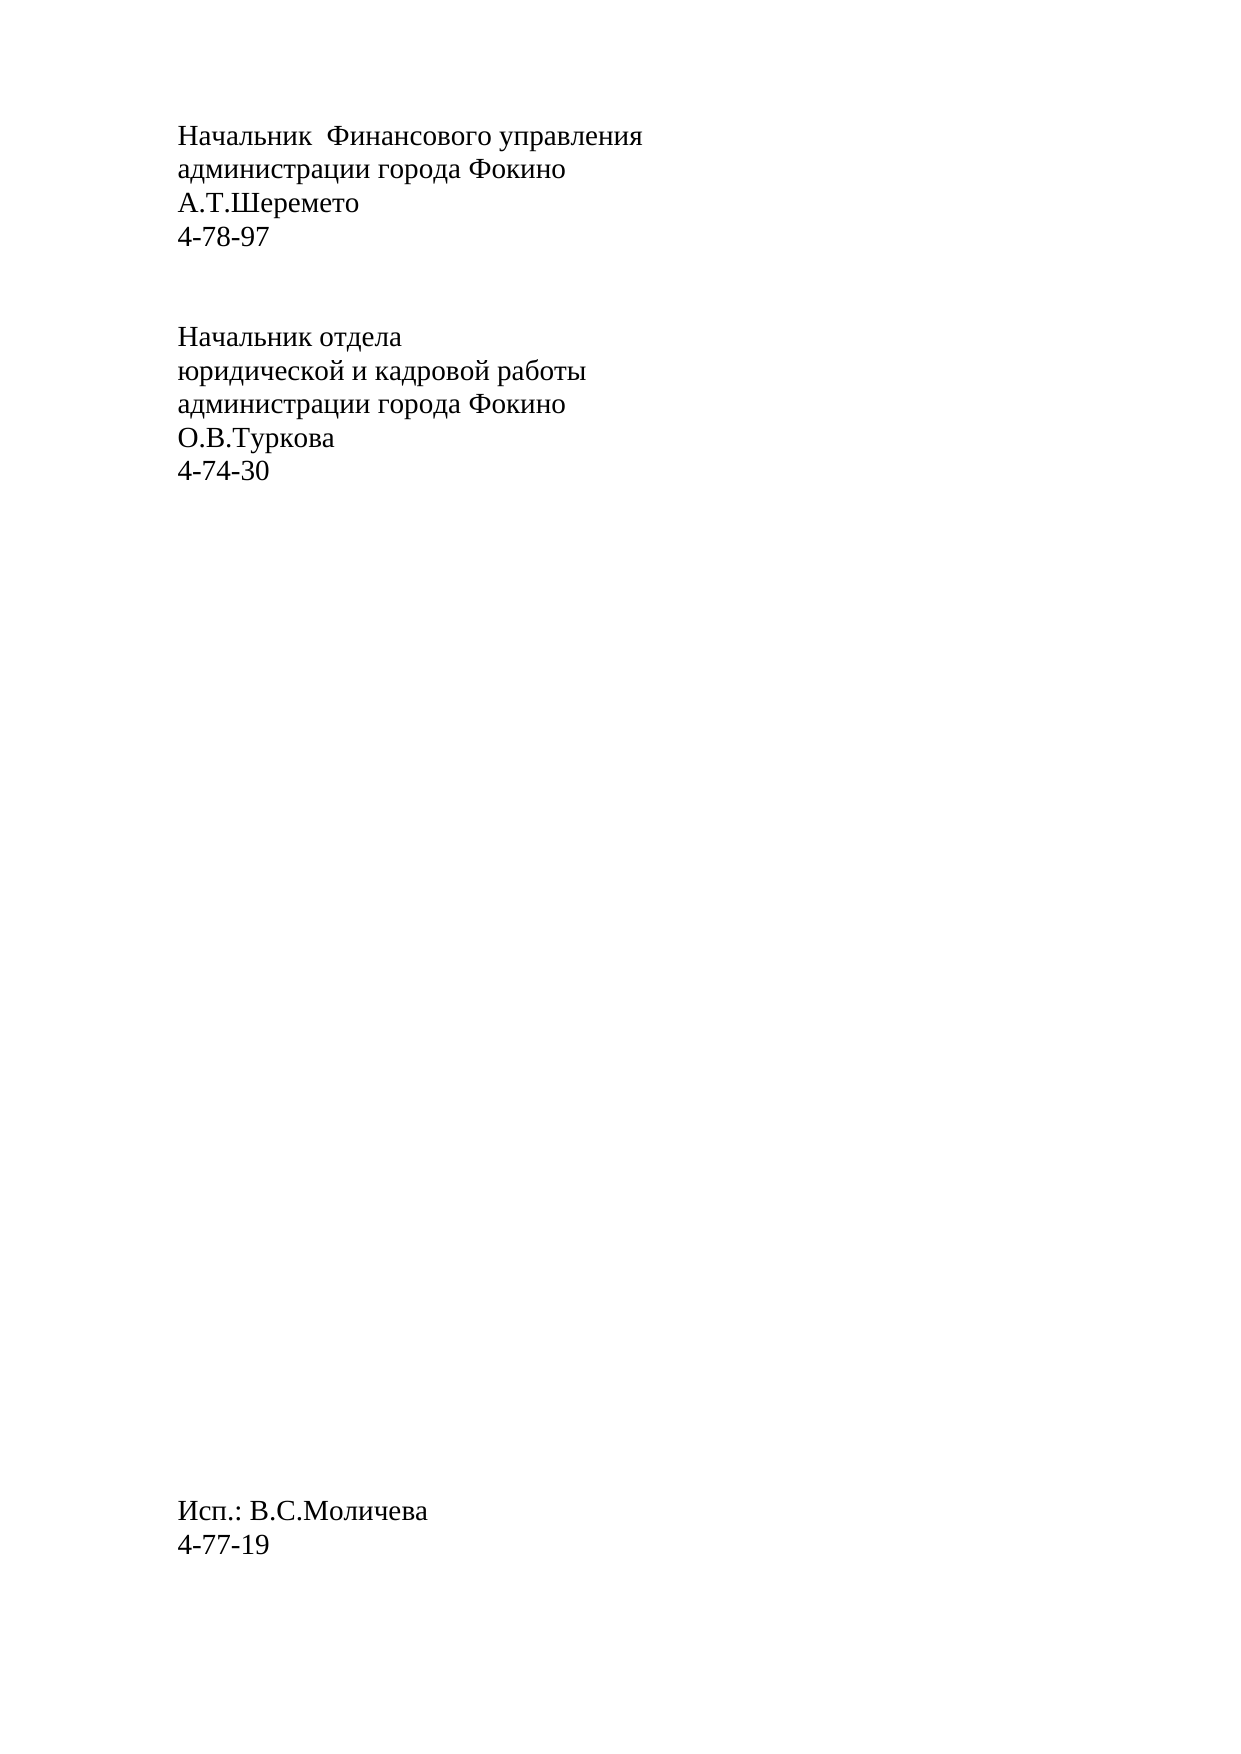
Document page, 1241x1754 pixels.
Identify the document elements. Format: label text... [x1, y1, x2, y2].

text 4-77-19 [177, 1527, 1152, 1560]
text А.Т.Шеремето [177, 185, 1152, 219]
text Исп.: В.С.Моличева [177, 1493, 1152, 1527]
text администрации города Фокино [177, 152, 1152, 185]
text 4-74-30 [177, 453, 1152, 487]
text Начальник Финансового управления [177, 118, 1152, 152]
text 4-78-97 [177, 219, 1152, 252]
text О.В.Туркова [177, 420, 1152, 453]
text юридической и кадровой работы [177, 353, 1152, 386]
text Начальник отдела [177, 319, 1152, 353]
text администрации города Фокино [177, 386, 1152, 420]
